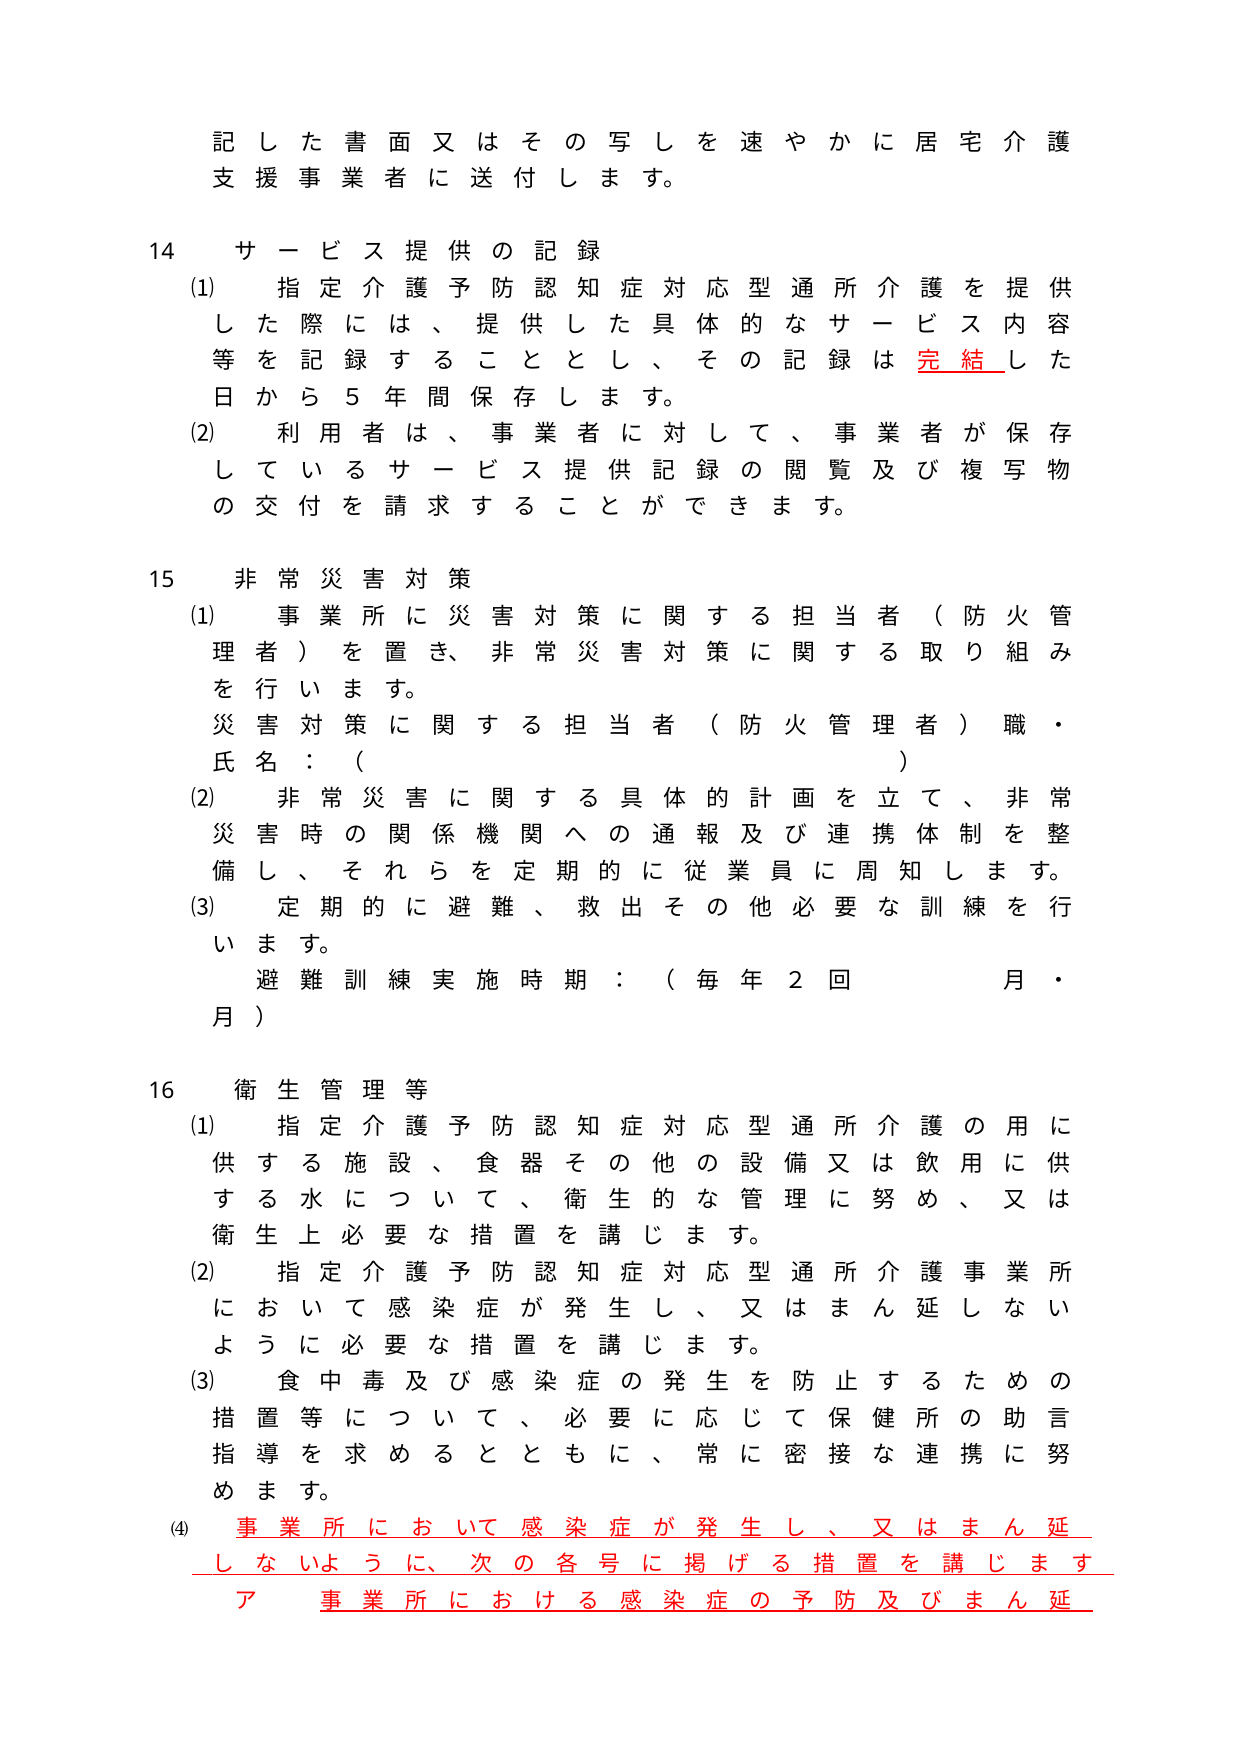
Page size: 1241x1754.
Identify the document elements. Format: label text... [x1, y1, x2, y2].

text ⑷ 事業所において感染症が発生し、又はまん延しないように、次の各号に掲げる措置を講じます。 [169, 1507, 1092, 1580]
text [148, 122, 1092, 195]
text 災害対策に関する担当者（防火管理者）職・氏名：（ ） [195, 705, 1092, 778]
text ⑵ 指定介護予防認知症対応型通所介護事業所において感染症が発生し、又はまん延しないように必要な措置を講じます。 [148, 1252, 1092, 1362]
text 14 サービス提供の記録 [148, 231, 1092, 268]
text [148, 1580, 1092, 1617]
text 避難訓練実施時期：（毎年２回 月・ 月） [195, 961, 1092, 1033]
text ⑵ 利用者は、事業者に対して、事業者が保存しているサービス提供記録の閲覧及び複写物の交付を請求することができます。 [148, 414, 1092, 523]
text ⑶ 定期的に避難、救出その他必要な訓練を行います。 [148, 888, 1092, 961]
text ⑴ 事業所に災害対策に関する担当者（防火管理者）を置き、非常災害対策に関する取り組みを行います。 [148, 596, 1092, 705]
text ⑴ 指定介護予防認知症対応型通所介護の用に供する施設、食器その他の設備又は飲用に供する水について、衛生的な管理に努め、又は衛生上必要な措置を講じます。 [148, 1106, 1092, 1252]
text 15 非常災害対策 [148, 559, 1092, 596]
text ⑵ 非常災害に関する具体的計画を立て、非常災害時の関係機関への通報及び連携体制を整備し、それらを定期的に従業員に周知します。 [148, 778, 1092, 888]
text ⑶ 食中毒及び感染症の発生を防止するための措置等について、必要に応じて保健所の助言、指導を求めるとともに、常に密接な連携に努めます。 [148, 1362, 1092, 1507]
text ⑴ 指定介護予防認知症対応型通所介護を提供した際には、提供した具体的なサービス内容等を記録することとし、その記録は完結した日から５年間保存します。 [148, 268, 1092, 414]
text 16 衛生管理等 [148, 1070, 1092, 1106]
